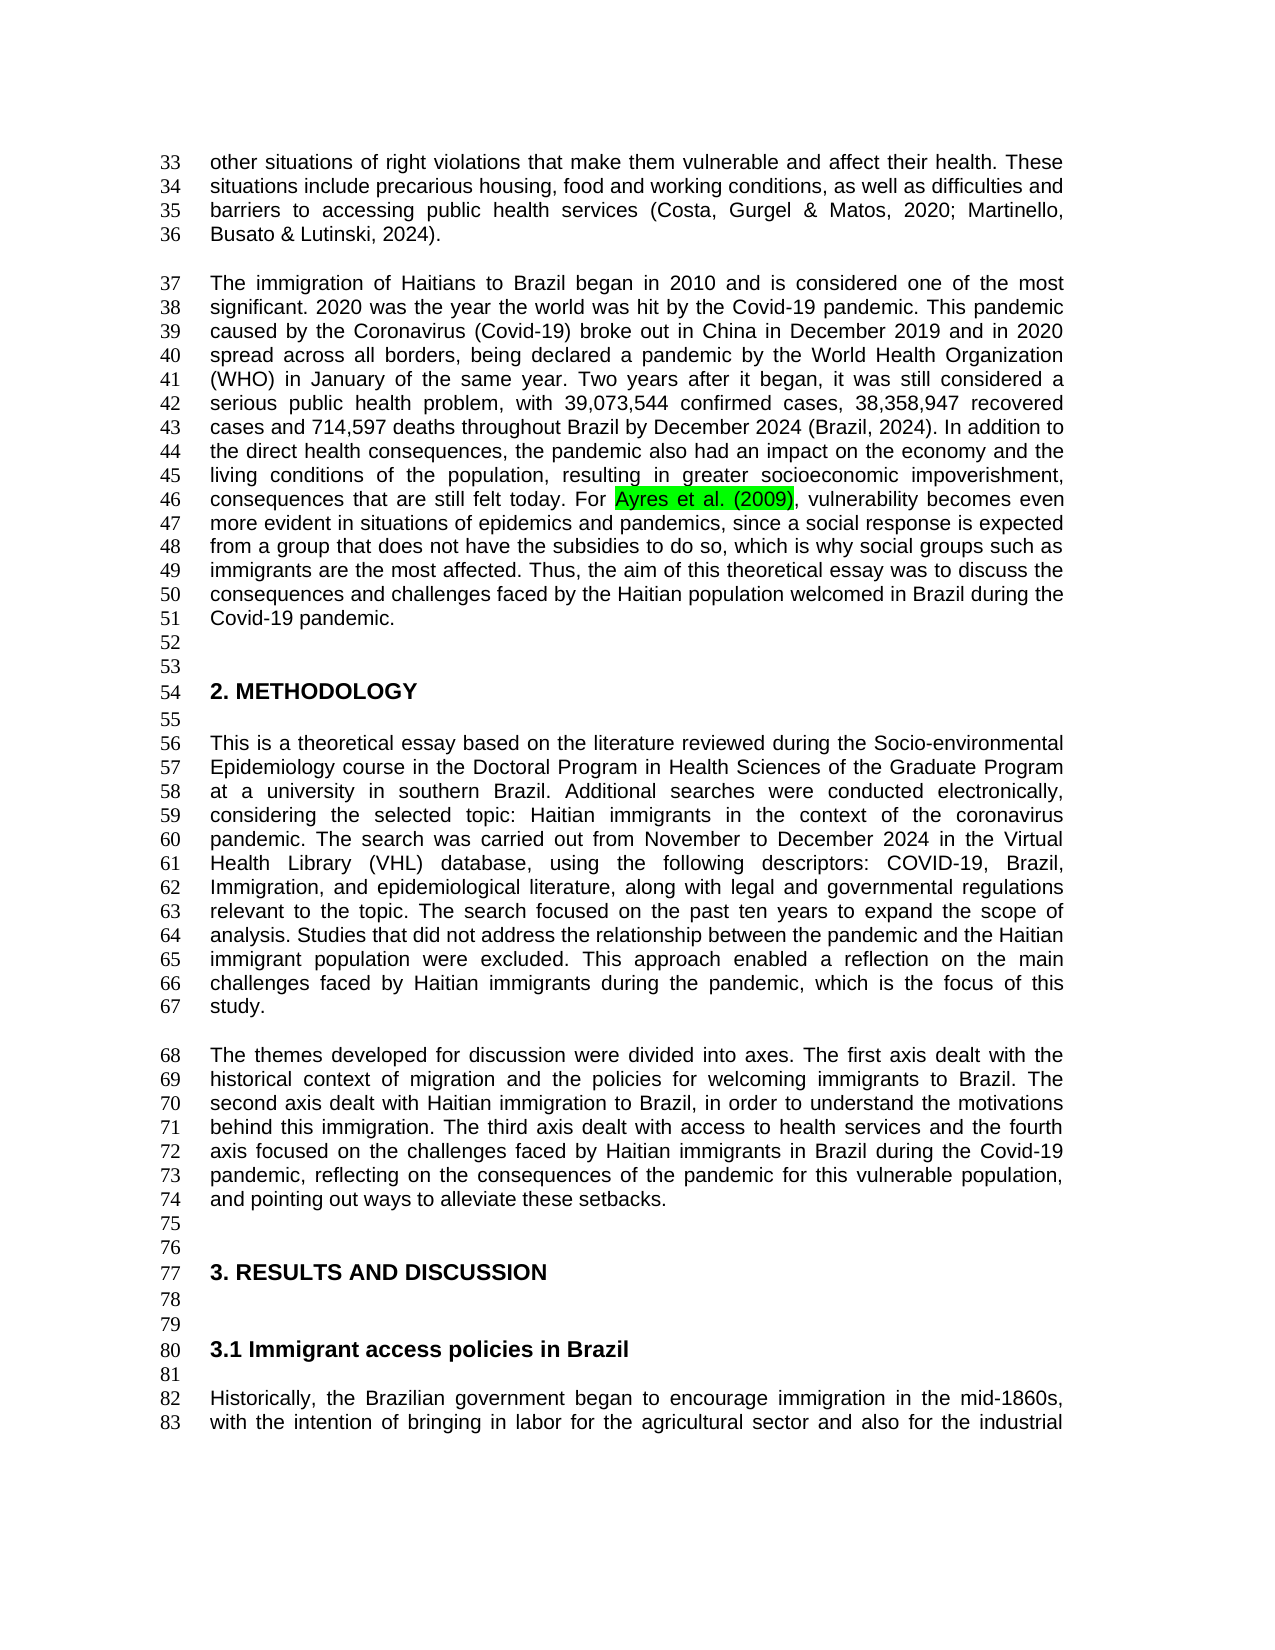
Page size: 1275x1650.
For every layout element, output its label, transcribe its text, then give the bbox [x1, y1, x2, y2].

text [210, 1386, 1065, 1434]
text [210, 150, 1065, 246]
text 2. methodology [210, 678, 1065, 704]
text 3.1 Immigrant access policies in Brazil [210, 1336, 1065, 1362]
text 3. results and discussion [210, 1259, 1065, 1285]
text This is a theoretical essay based on the literature reviewed during the Socio-environmental Epidemiology course in the Doctoral Program in Health Sciences of the Graduate Program at a university in southern Brazil. Additional searches were conducted electronically, considering the selected topic: Haitian immigrants in the context of the coronavirus pandemic. The search was carried out from November to December 2024 in the Virtual Health Library (VHL) database, using the following descriptors: COVID-19, Brazil, Immigration, and epidemiological literature, along with legal and governmental regulations relevant to the topic. The search focused on the past ten years to expand the scope of analysis. Studies that did not address the relationship between the pandemic and the Haitian immigrant population were excluded. This approach enabled a reflection on the main challenges faced by Haitian immigrants during the pandemic, which is the focus of this study. [210, 731, 1065, 1018]
text The immigration of Haitians to Brazil began in 2010 and is considered one of the most significant. 2020 was the year the world was hit by the Covid-19 pandemic. This pandemic caused by the Coronavirus (Covid-19) broke out in China in December 2019 and in 2020 spread across all borders, being declared a pandemic by the World Health Organization (WHO) in January of the same year. Two years after it began, it was still considered a serious public health problem, with 39,073,544 confirmed cases, 38,358,947 recovered cases and 714,597 deaths throughout Brazil by December 2024 (Brazil, 2024). In addition to the direct health consequences, the pandemic also had an impact on the economy and the living conditions of the population, resulting in greater socioeconomic impoverishment, consequences that are still felt today. For Ayres et al. (2009), vulnerability becomes even more evident in situations of epidemics and pandemics, since a social response is expected from a group that does not have the subsidies to do so, which is why social groups such as immigrants are the most affected. Thus, the aim of this theoretical essay was to discuss the consequences and challenges faced by the Haitian population welcomed in Brazil during the Covid-19 pandemic. [210, 271, 1065, 630]
text The themes developed for discussion were divided into axes. The first axis dealt with the historical context of migration and the policies for welcoming immigrants to Brazil. The second axis dealt with Haitian immigration to Brazil, in order to understand the motivations behind this immigration. The third axis dealt with access to health services and the fourth axis focused on the challenges faced by Haitian immigrants in Brazil during the Covid-19 pandemic, reflecting on the consequences of the pandemic for this vulnerable population, and pointing out ways to alleviate these setbacks. [210, 1043, 1065, 1211]
